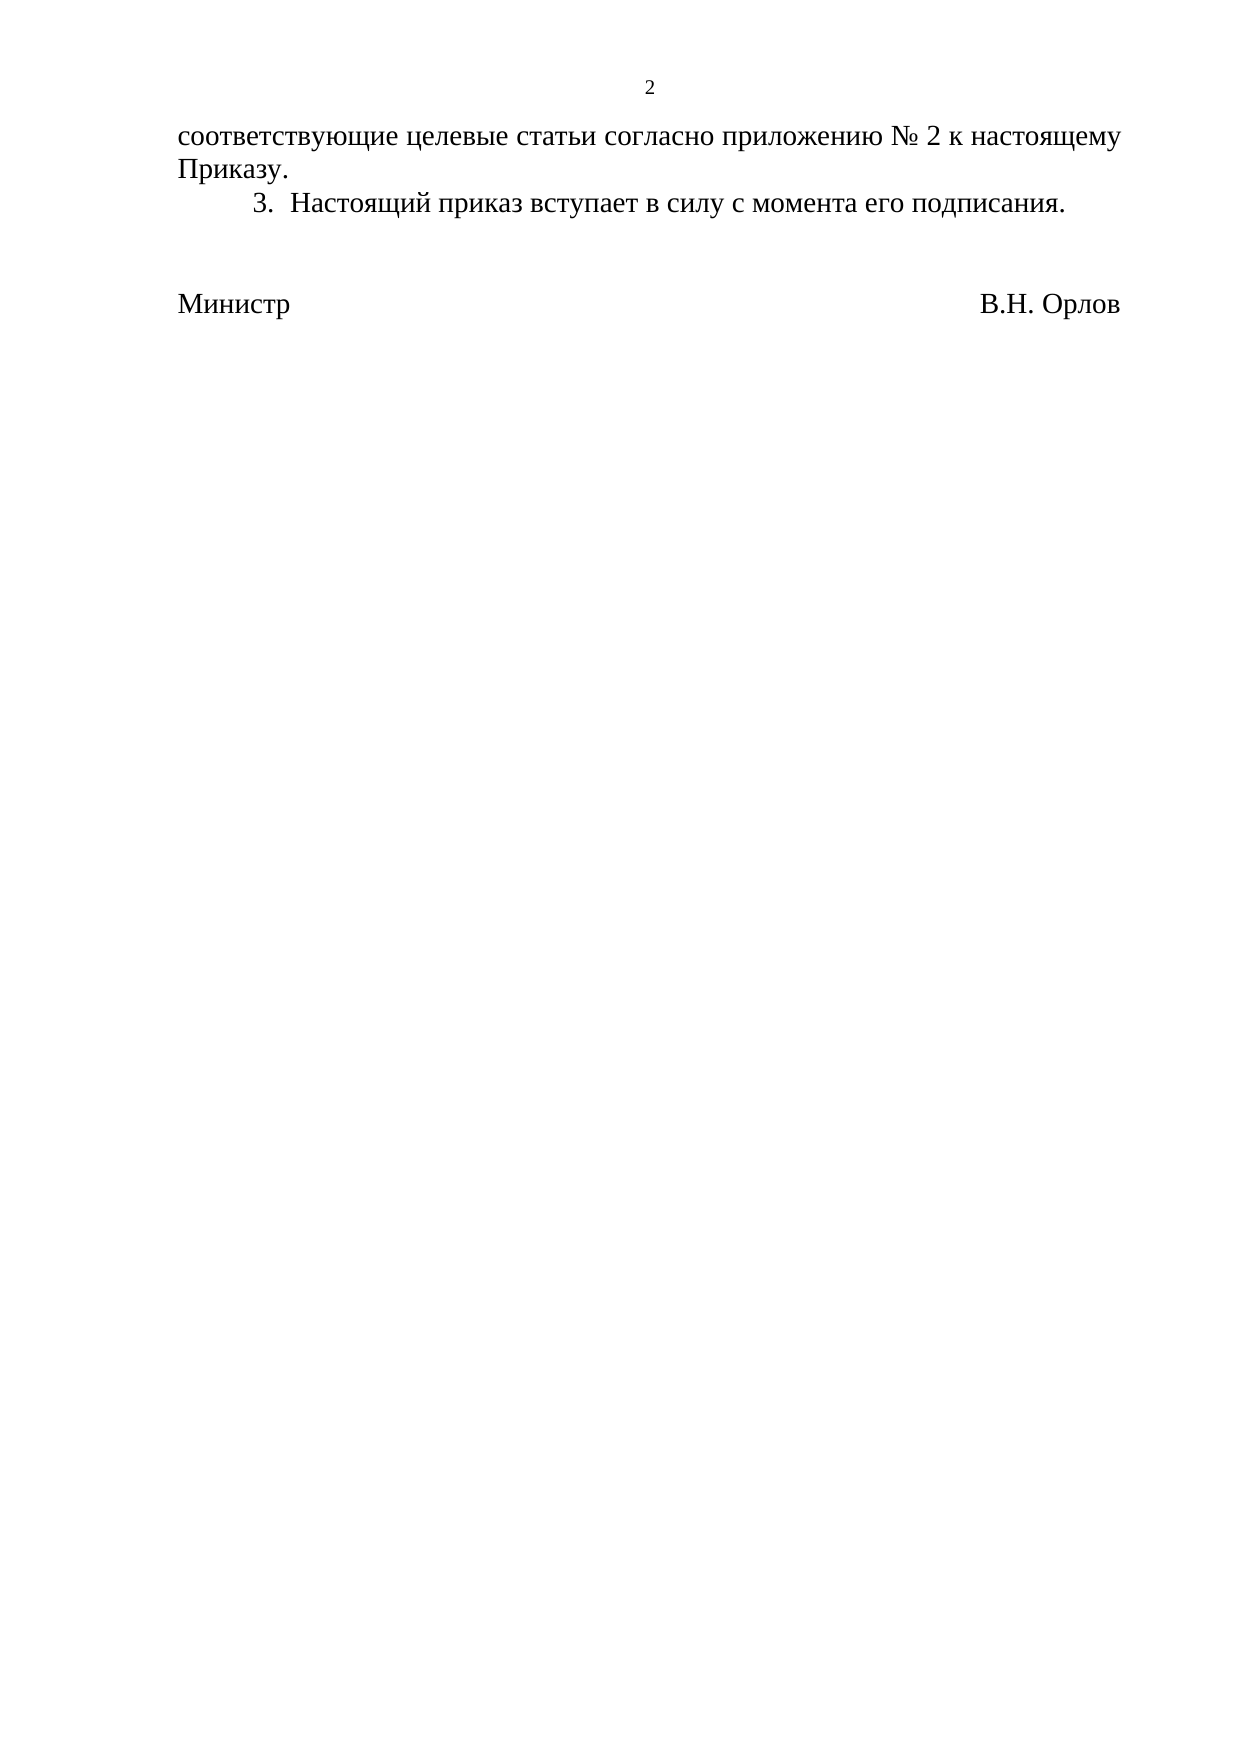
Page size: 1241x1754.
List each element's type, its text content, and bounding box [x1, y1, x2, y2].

list Настоящий приказ вступает в силу с момента его подписания. [252, 185, 1122, 219]
text Министр В.Н. Орлов [177, 286, 1122, 319]
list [177, 118, 1122, 185]
